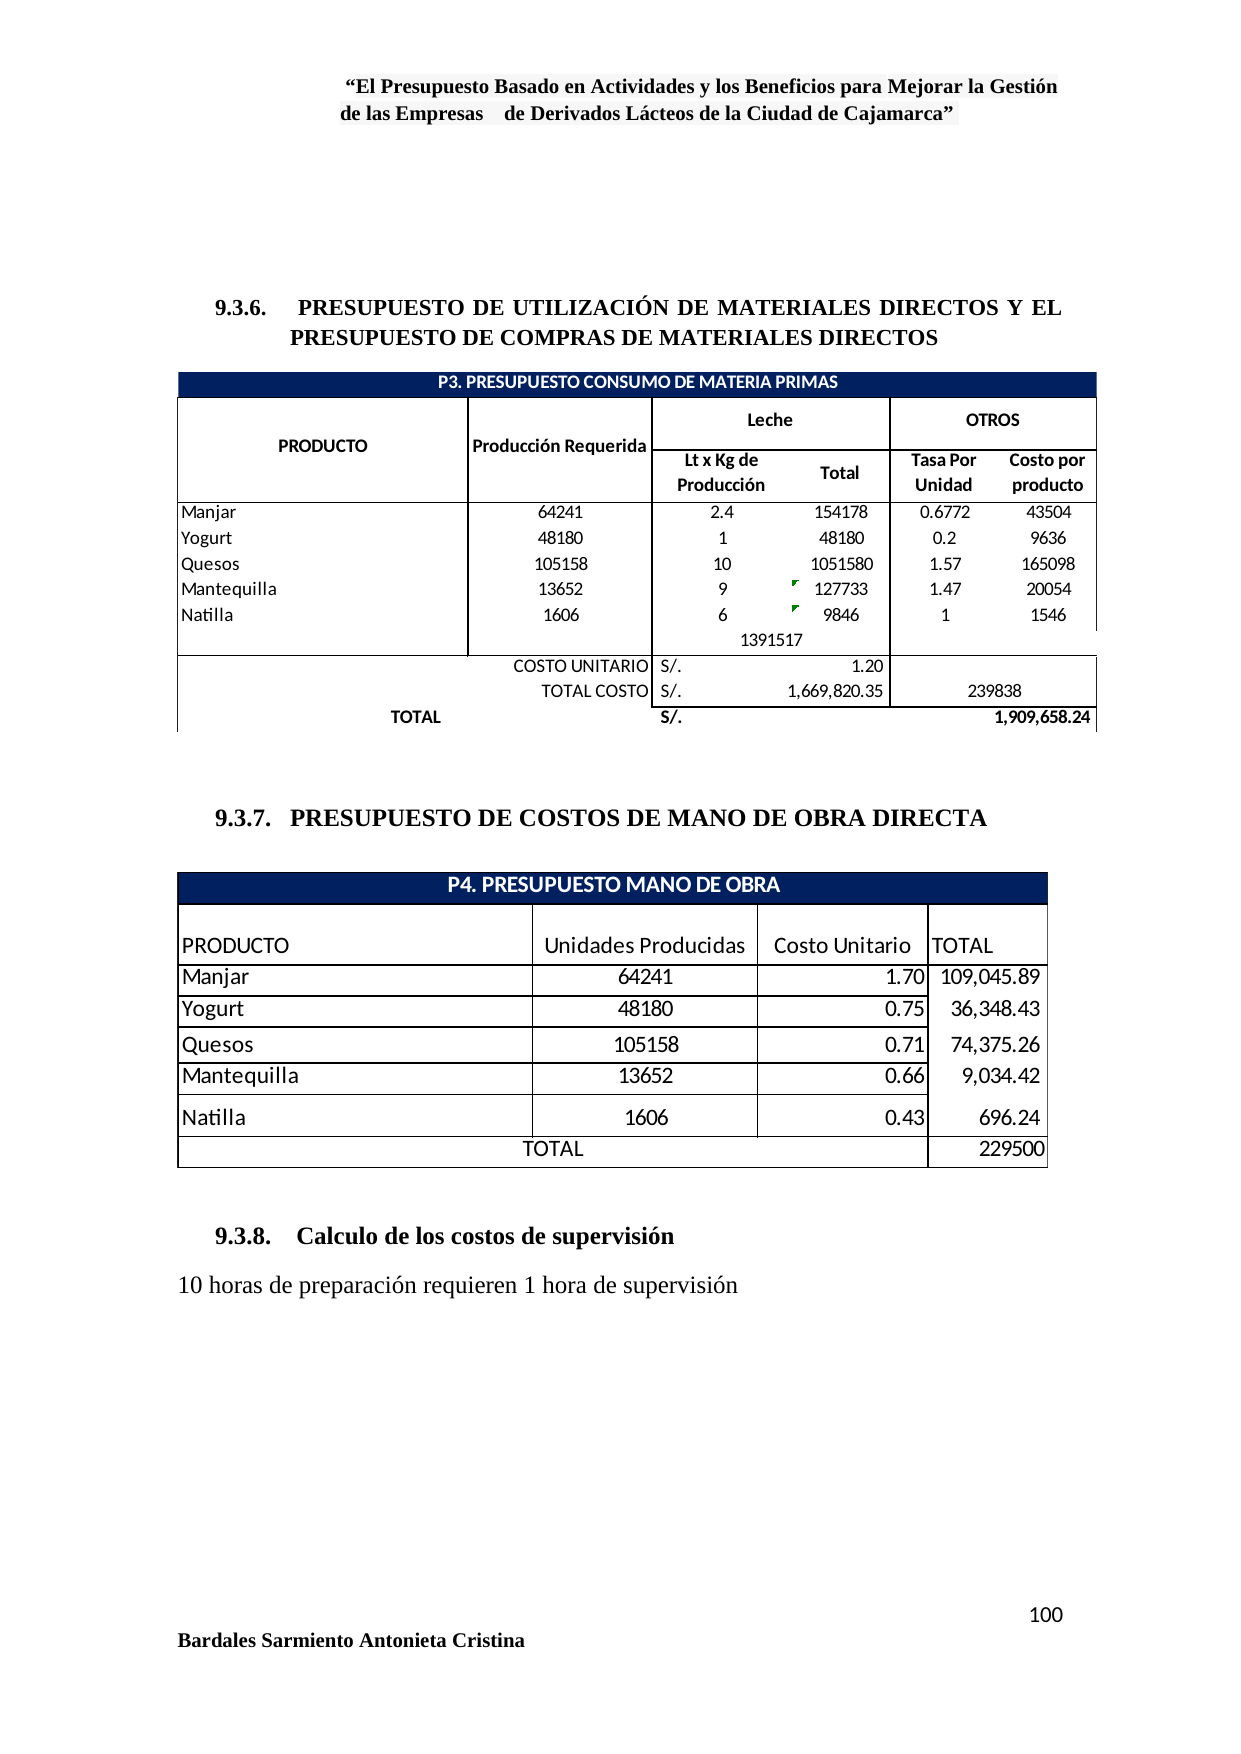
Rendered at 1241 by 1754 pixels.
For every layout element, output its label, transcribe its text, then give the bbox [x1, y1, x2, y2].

text 10 horas de preparación requieren 1 hora de supervisión [177, 1270, 1063, 1299]
list Calculo de los costos de supervisión [215, 1221, 1063, 1249]
list PRESUPUESTO DE COSTOS DE MANO DE OBRA DIRECTA [215, 803, 1063, 832]
list PRESUPUESTO DE UTILIZACIÓN DE MATERIALES DIRECTOS Y EL PRESUPUESTO DE COMPRAS DE MATERIALES DIRECTOS [215, 294, 1063, 351]
